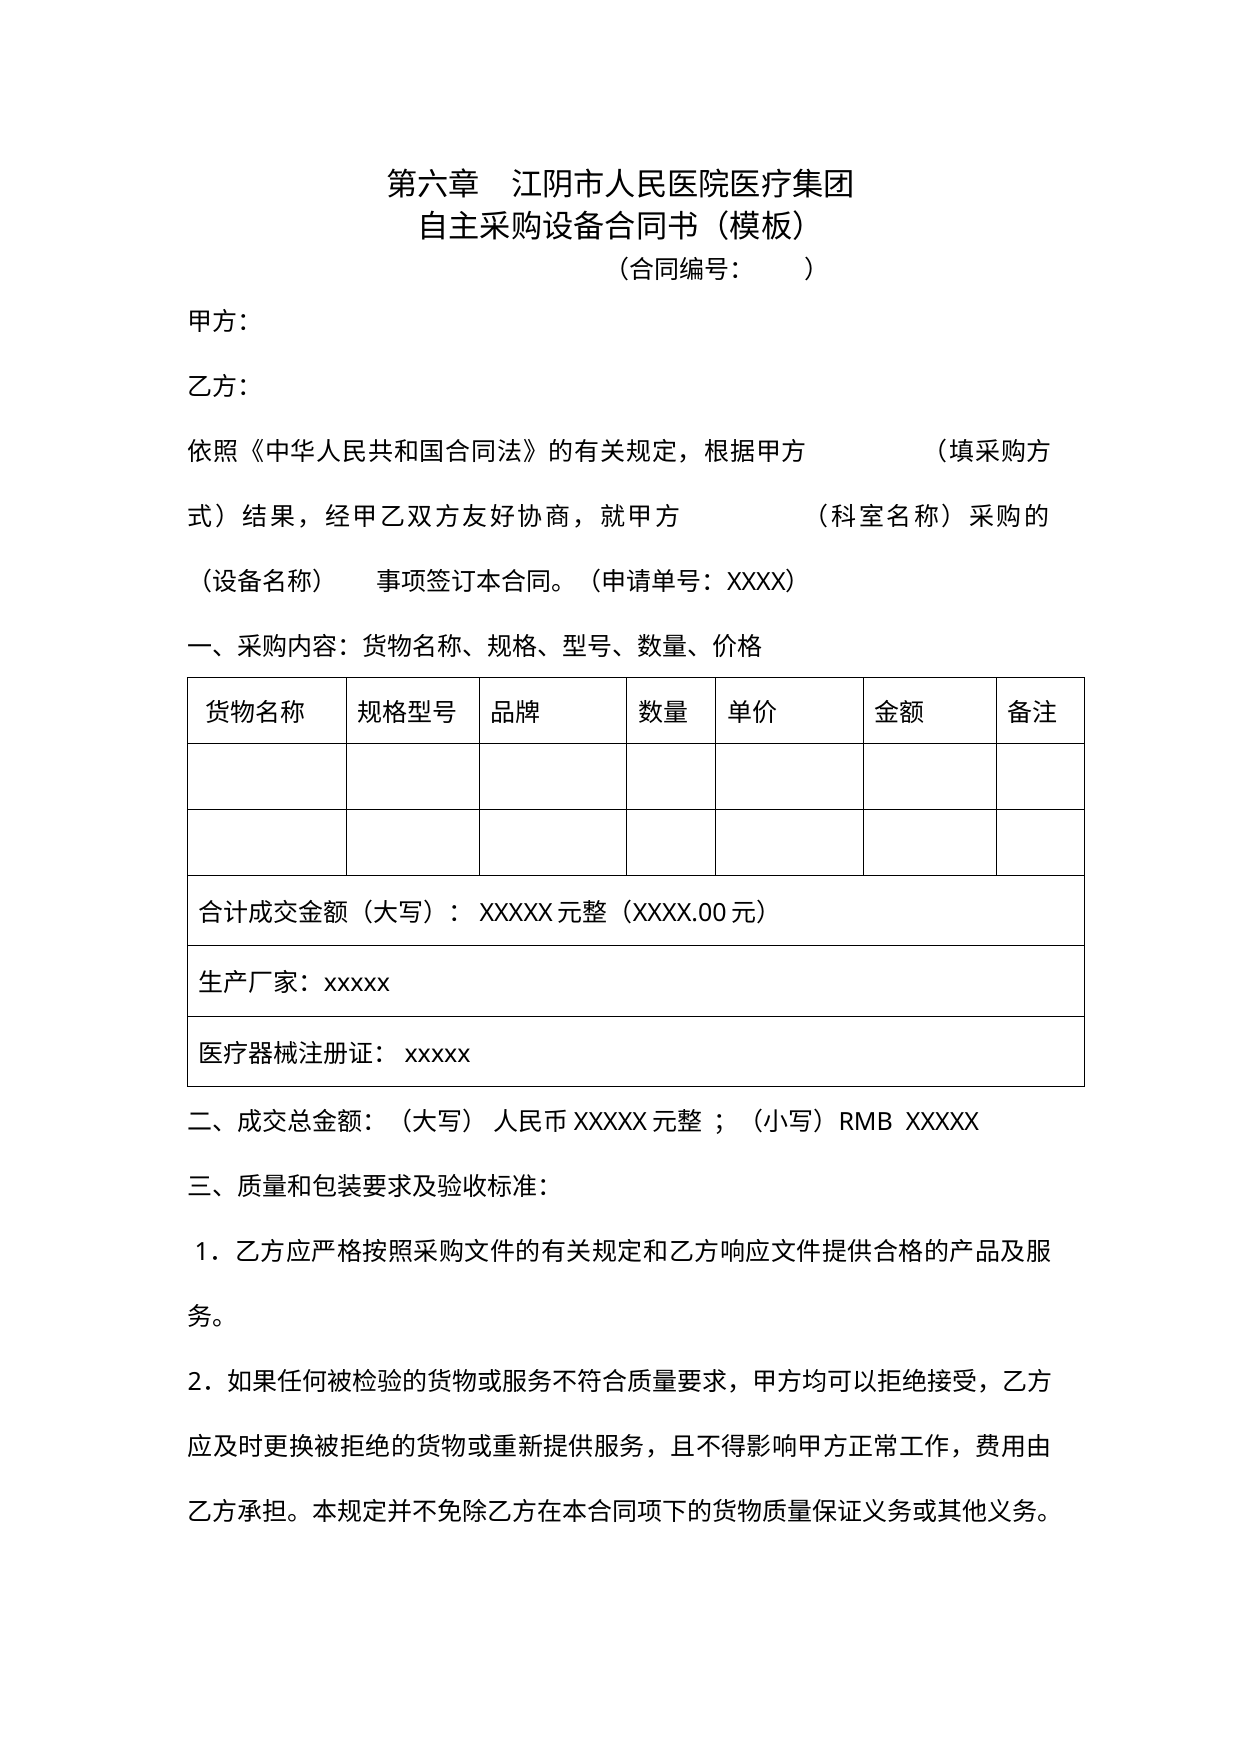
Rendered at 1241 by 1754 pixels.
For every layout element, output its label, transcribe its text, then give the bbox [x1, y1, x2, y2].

table_cell 生产厂家：xxxxx [188, 946, 1084, 1016]
table_header 备注 [997, 678, 1084, 743]
text 乙方： [187, 352, 1053, 417]
table_cell [997, 744, 1084, 809]
text 自主采购设备合同书（模板） [187, 204, 1053, 245]
table_header 金额 [864, 678, 996, 743]
table_header 单价 [716, 678, 863, 743]
table_cell [627, 810, 715, 875]
text 第六章 江阴市人民医院医疗集团 [187, 162, 1053, 204]
table_cell [716, 744, 863, 809]
table_cell [864, 744, 996, 809]
table_cell 合计成交金额（大写）： XXXXX元整（XXXX.00元） [188, 876, 1084, 945]
text 甲方： [187, 287, 1053, 352]
table_cell [188, 744, 346, 809]
text 2．如果任何被检验的货物或服务不符合质量要求，甲方均可以拒绝接受，乙方应及时更换被拒绝的货物或重新提供服务，且不得影响甲方正常工作，费用由乙方承担。本规定并不免除乙方在本合同项下的货物质量保证义务或其他义务。 [187, 1347, 1053, 1542]
table_cell [480, 810, 626, 875]
table_cell [347, 744, 479, 809]
text （合同编号： ） [187, 245, 1053, 287]
text 三、质量和包装要求及验收标准： [187, 1152, 1053, 1217]
text 二、成交总金额：（大写） 人民币 XXXXX元整 ；（小写）RMB XXXXX [187, 1087, 1053, 1152]
table_header 货物名称 [188, 678, 346, 743]
table_cell [480, 744, 626, 809]
text 一、采购内容：货物名称、规格、型号、数量、价格 [187, 612, 1053, 677]
text 依照《中华人民共和国合同法》的有关规定，根据甲方 （填采购方式）结果，经甲乙双方友好协商，就甲方 （科室名称）采购的 （设备名称） 事项签订本合同。（申请单号：XXXX） [187, 417, 1053, 612]
table_cell [716, 810, 863, 875]
table_cell [627, 744, 715, 809]
table_header 数量 [627, 678, 715, 743]
table_cell [188, 810, 346, 875]
table_cell [347, 810, 479, 875]
table_header 规格型号 [347, 678, 479, 743]
table_cell [864, 810, 996, 875]
table_cell [997, 810, 1084, 875]
table_header 品牌 [480, 678, 626, 743]
text 1．乙方应严格按照采购文件的有关规定和乙方响应文件提供合格的产品及服务。 [187, 1217, 1053, 1347]
table_cell 医疗器械注册证： xxxxx [188, 1017, 1084, 1086]
